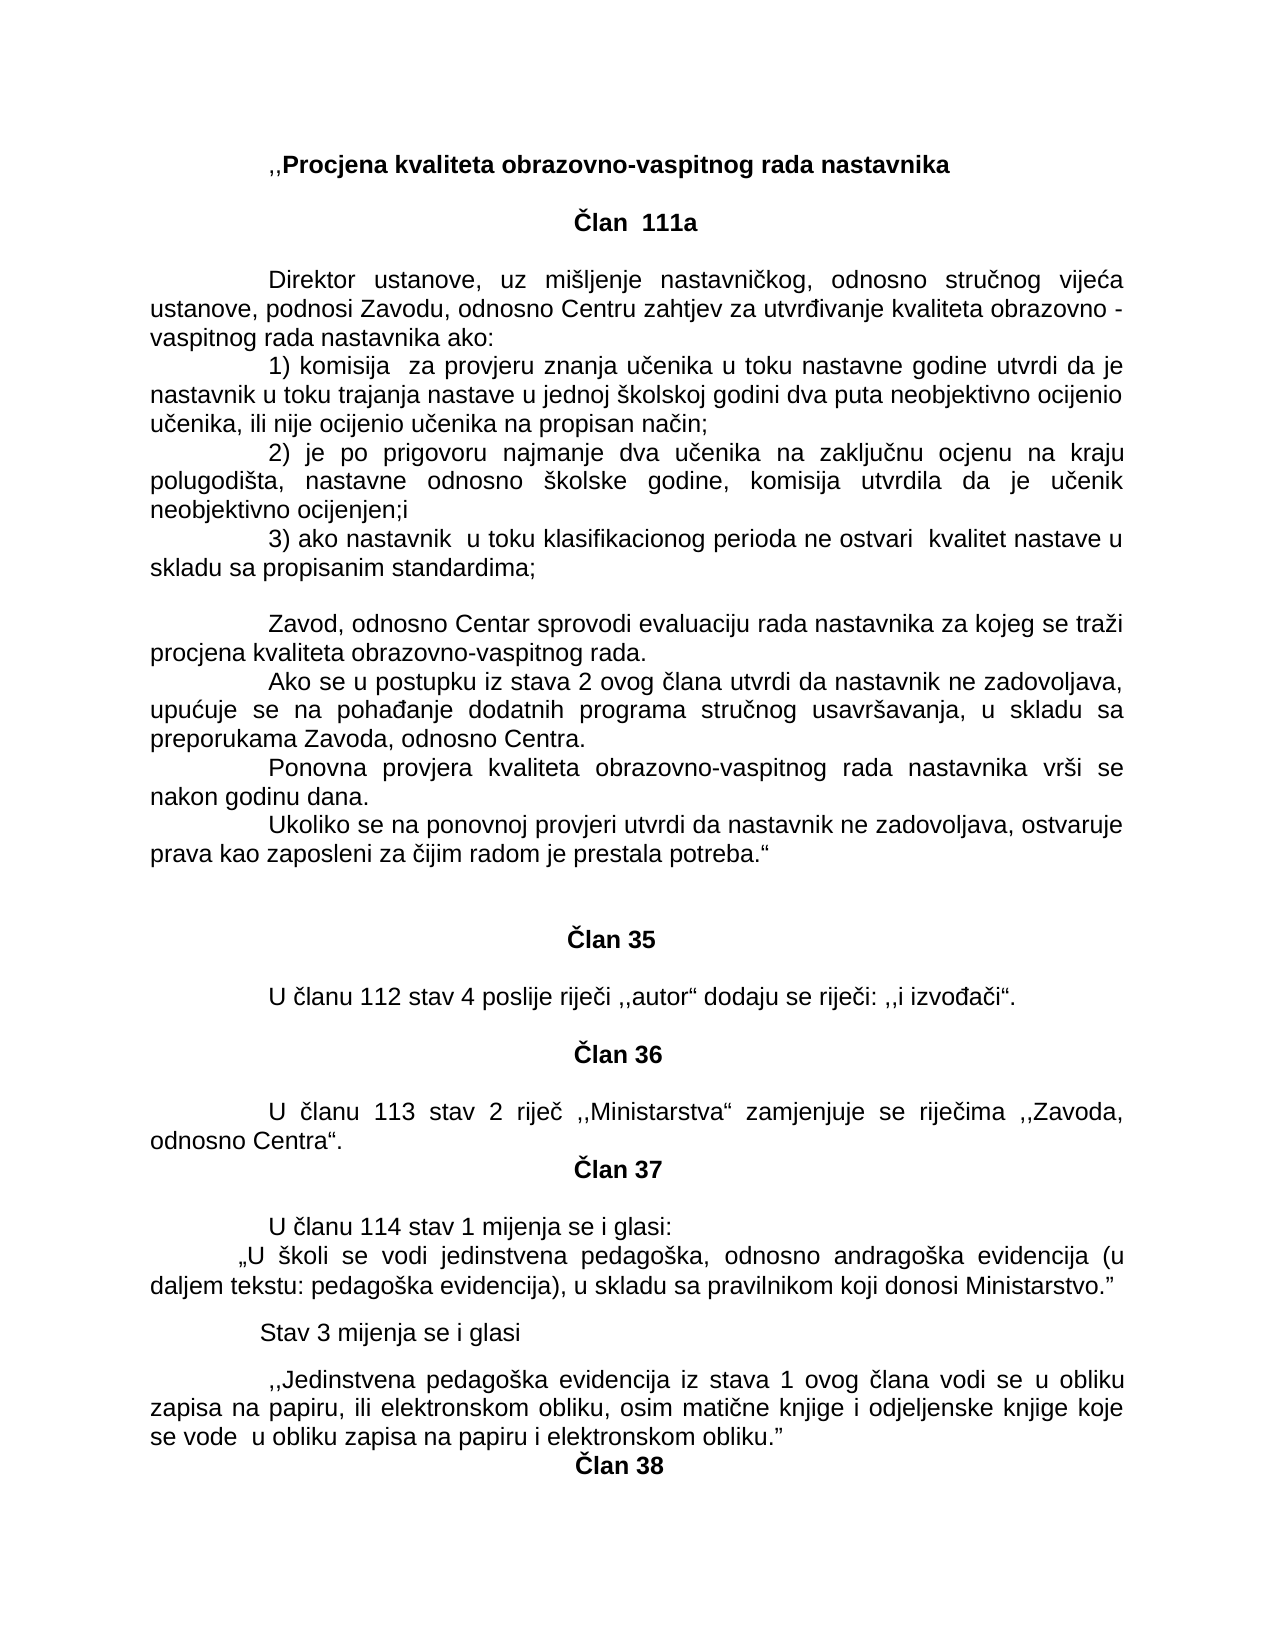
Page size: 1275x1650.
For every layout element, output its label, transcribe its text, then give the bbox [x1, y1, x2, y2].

text Direktor ustanove, uz mišljenje nastavničkog, odnosno stručnog vijeća ustanove, podnosi Zavodu, odnosno Centru zahtjev za utvrđivanje kvaliteta obrazovno -vaspitnog rada nastavnika ako: [150, 265, 1125, 351]
text Ako se u postupku iz stava 2 ovog člana utvrdi da nastavnik ne zadovoljava, upućuje se na pohađanje dodatnih programa stručnog usavršavanja, u skladu sa preporukama Zavoda, odnosno Centra. [150, 667, 1125, 753]
text 1) komisija za provjeru znanja učenika u toku nastavne godine utvrdi da je nastavnik u toku trajanja nastave u jednoj školskoj godini dva puta neobjektivno ocijenio učenika, ili nije ocijenio učenika na propisan način; [150, 351, 1125, 437]
text Član 36 [150, 1040, 1125, 1068]
text ,,Jedinstvena pedagoška evidencija iz stava 1 ovog člana vodi se u obliku zapisa na papiru, ili elektronskom obliku, osim matične knjige i odjeljenske knjige koje se vode u obliku zapisa na papiru i elektronskom obliku.” [150, 1365, 1125, 1451]
text Zavod, odnosno Centar sprovodi evaluaciju rada nastavnika za kojeg se traži procjena kvaliteta obrazovno-vaspitnog rada. [150, 609, 1125, 667]
text U članu 113 stav 2 riječ ,,Ministarstva“ zamjenjuje se riječima ,,Zavoda, odnosno Centra“. [150, 1097, 1125, 1155]
text U članu 114 stav 1 mijenja se i glasi: [150, 1212, 1125, 1241]
text Stav 3 mijenja se i glasi [150, 1318, 1125, 1347]
text 3) ako nastavnik u toku klasifikacionog perioda ne ostvari kvalitet nastave u skladu sa propisanim standardima; [150, 524, 1125, 581]
text U članu 112 stav 4 poslije riječi ,,autor“ dodaju se riječi: ,,i izvođači“. [150, 982, 1125, 1011]
text ,,Procjena kvaliteta obrazovno-vaspitnog rada nastavnika [150, 150, 1125, 179]
text Član 37 [150, 1155, 1125, 1183]
text Član 35 [150, 925, 1125, 953]
text 2) je po prigovoru najmanje dva učenika na zaključnu ocjenu na kraju polugodišta, nastavne odnosno školske godine, komisija utvrdila da je učenik neobjektivno ocijenjen;i [150, 437, 1125, 524]
text „U školi se vodi jedinstvena pedagoška, odnosno andragoška evidencija (u daljem tekstu: pedagoška evidencija), u skladu sa pravilnikom koji donosi Ministarstvo.” [150, 1241, 1125, 1300]
text Član 111a [150, 207, 1125, 236]
text Ukoliko se na ponovnoj provjeri utvrdi da nastavnik ne zadovoljava, ostvaruje prava kao zaposleni za čijim radom je prestala potreba.“ [150, 811, 1125, 868]
text Član 38 [150, 1451, 1125, 1480]
text Ponovna provjera kvaliteta obrazovno-vaspitnog rada nastavnika vrši se nakon godinu dana. [150, 753, 1125, 811]
